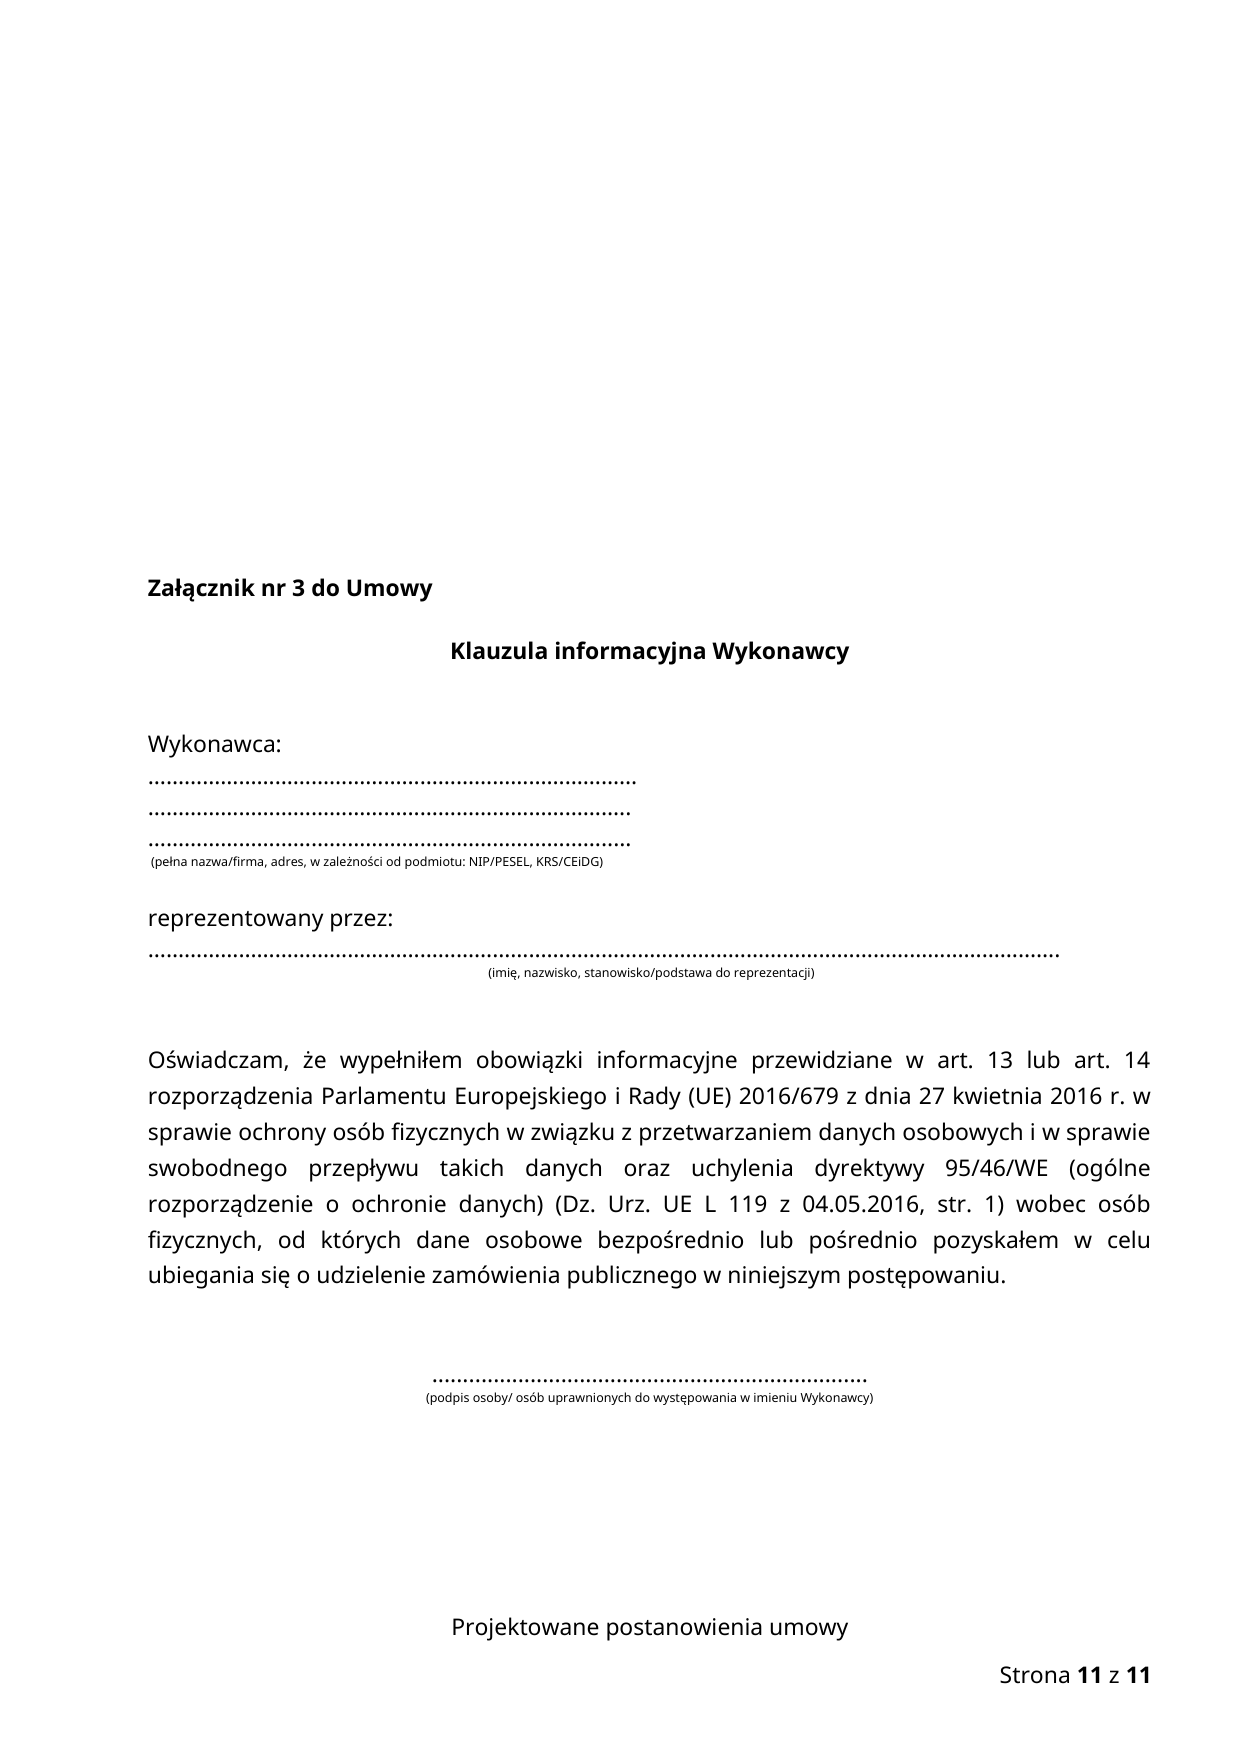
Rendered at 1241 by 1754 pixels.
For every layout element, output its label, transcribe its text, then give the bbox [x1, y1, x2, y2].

text (imię, nazwisko, stanowisko/podstawa do reprezentacji) [148, 964, 1152, 981]
text Klauzula informacyjna Wykonawcy [148, 635, 1152, 666]
text Załącznik nr 3 do Umowy [148, 572, 1152, 603]
text Oświadczam, że wypełniłem obowiązki informacyjne przewidziane w art. 13 lub art. 14 rozporządzenia Parlamentu Europejskiego i Rady (UE) 2016/679 z dnia 27 kwietnia 2016 r. w sprawie ochrony osób fizycznych w związku z przetwarzaniem danych osobowych i w sprawie swobodnego przepływu takich danych oraz uchylenia dyrektywy 95/46/WE (ogólne rozporządzenie o ochronie danych) (Dz. Urz. UE L 119 z 04.05.2016, str. 1) wobec osób fizycznych, od których dane osobowe bezpośrednio lub pośrednio pozyskałem w celu ubiegania się o udzielenie zamówienia publicznego w niniejszym postępowaniu. [148, 1044, 1152, 1291]
text …………………………………………………………………..… [148, 822, 1152, 853]
text (pełna nazwa/firma, adres, w zależności od podmiotu: NIP/PESEL, KRS/CEiDG) [148, 853, 1152, 871]
text (podpis osoby/ osób uprawnionych do występowania w imieniu Wykonawcy) [148, 1389, 1152, 1406]
text reprezentowany przez: ……………………………………………………………………………………………………………………………………. [148, 902, 1152, 964]
text ……………………………………………………………………… [148, 760, 1152, 791]
text …………………………………………………………………….. [148, 791, 1152, 822]
text ....................................................................... [148, 1358, 1152, 1389]
text Wykonawca: [148, 728, 1152, 760]
